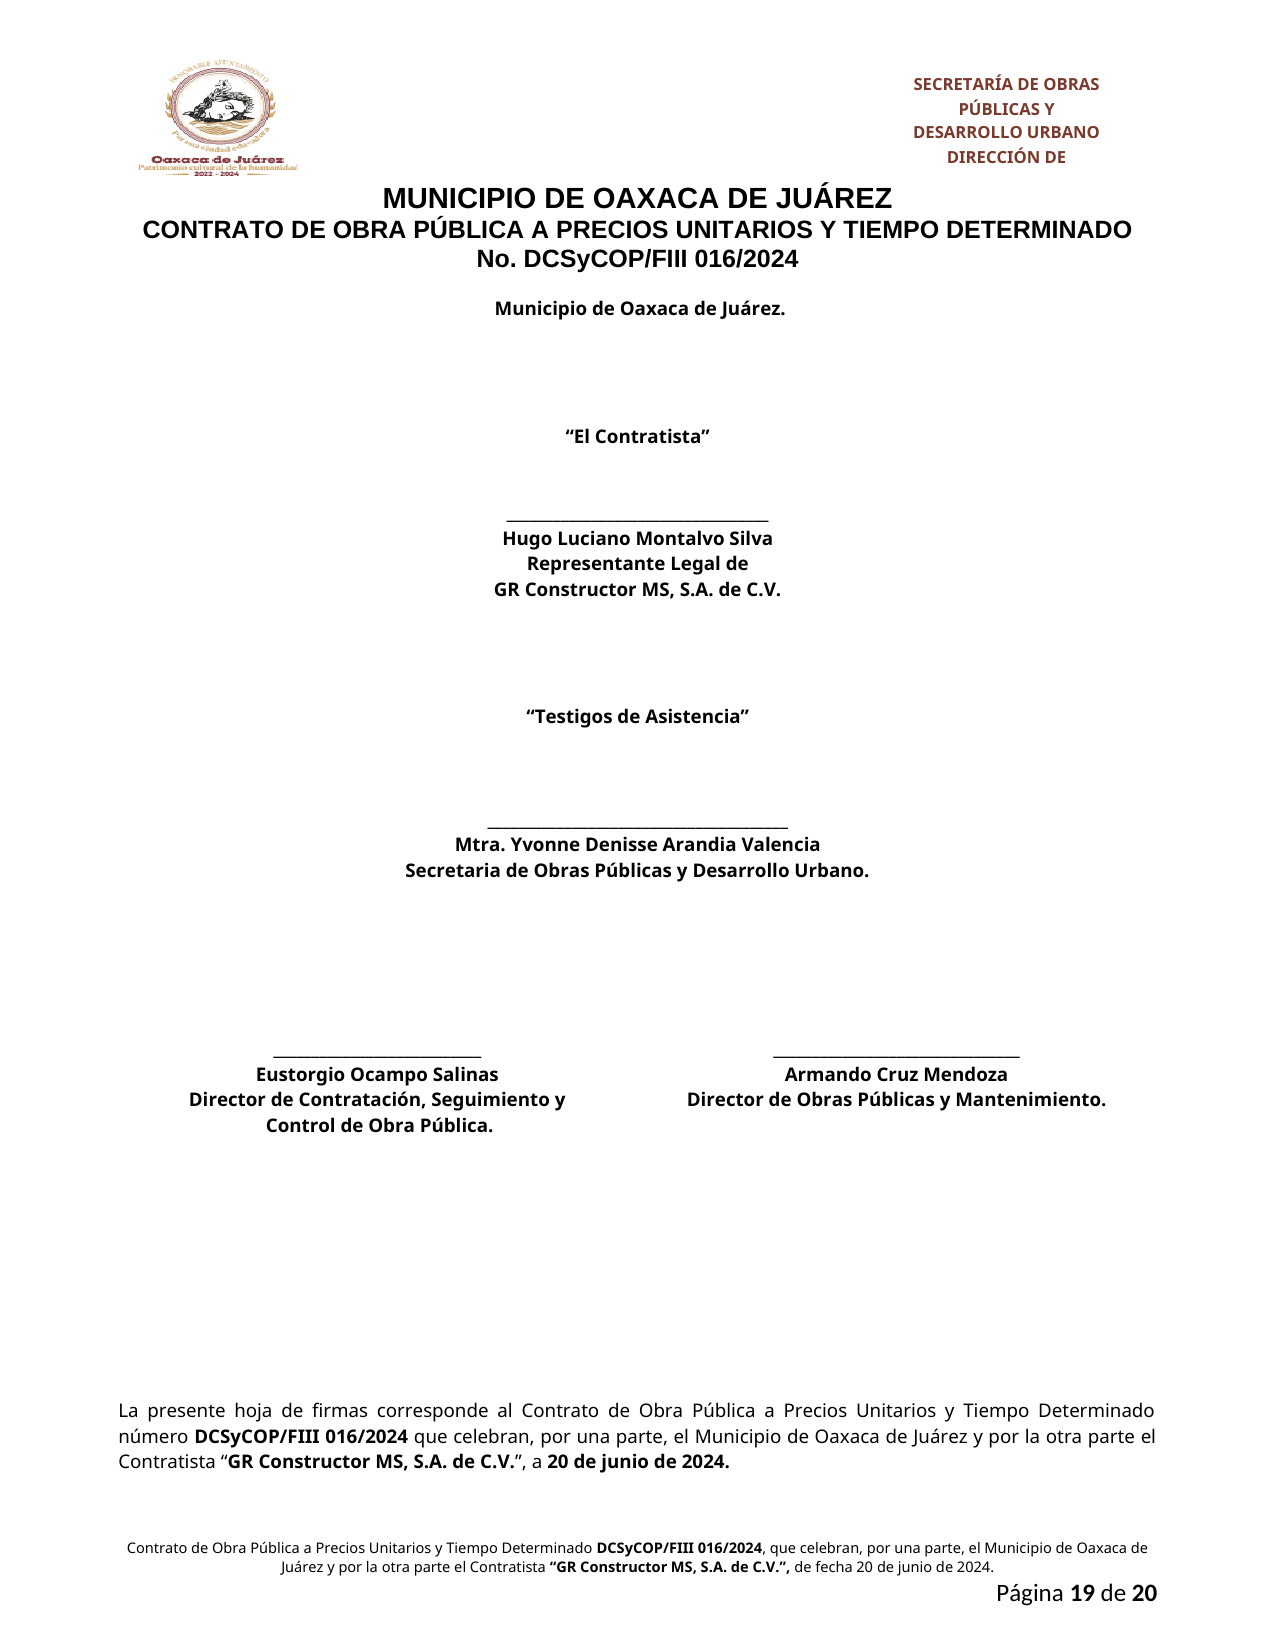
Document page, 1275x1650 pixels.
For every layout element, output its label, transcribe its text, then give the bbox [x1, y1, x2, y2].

text __________________________________ [118, 499, 1157, 525]
table_header ________________________________ Armando Cruz Mendoza Director de Obras Públicas y Mantenimiento. [636, 1036, 1157, 1138]
text _______________________________________ [118, 806, 1157, 831]
text GR Constructor MS, S.A. de C.V. [118, 576, 1157, 602]
text Representante Legal de [118, 551, 1157, 576]
text Municipio de Oaxaca de Juárez. [118, 295, 1157, 321]
text Secretaria de Obras Públicas y Desarrollo Urbano. [118, 857, 1157, 882]
text La presente hoja de firmas corresponde al Contrato de Obra Pública a Precios Unitarios y Tiempo Determinado número DCSyCOP/FIII 016/2024 que celebran, por una parte, el Municipio de Oaxaca de Juárez y por la otra parte el Contratista “GR Constructor MS, S.A. de C.V.”, a 20 de junio de 2024. [118, 1398, 1157, 1474]
text Mtra. Yvonne Denisse Arandia Valencia [118, 831, 1157, 857]
text “Testigos de Asistencia” [118, 704, 1157, 729]
text Hugo Luciano Montalvo Silva [118, 525, 1157, 551]
text “El Contratista” [118, 423, 1157, 448]
table_header ___________________________ Eustorgio Ocampo Salinas Director de Contratación, Seguimiento y Control de Obra Pública. [118, 1036, 636, 1138]
